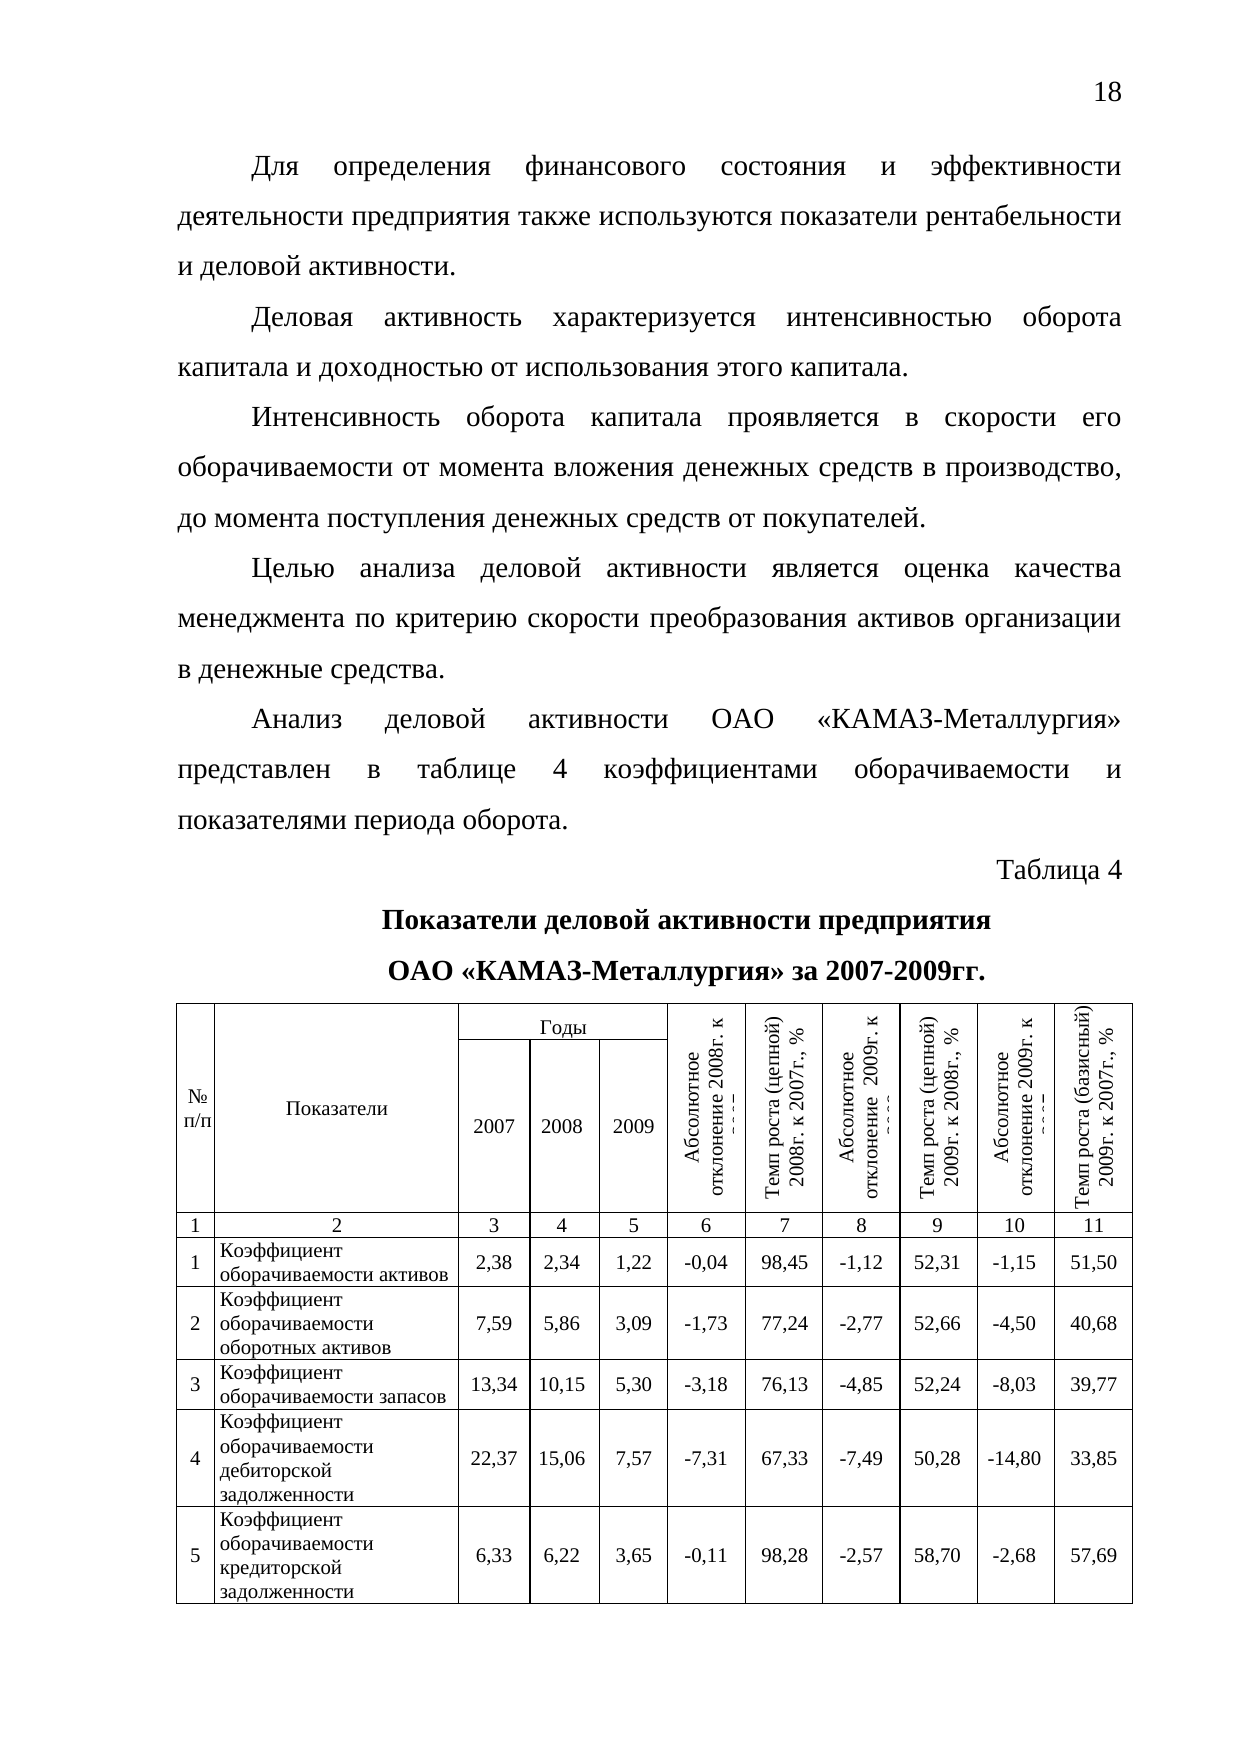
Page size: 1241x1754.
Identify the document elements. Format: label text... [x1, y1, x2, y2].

table_header № п/п [177, 1004, 214, 1212]
table_header Абсолютное отклонение 2009г. к 2007г. [978, 1004, 1054, 1212]
table_cell 2,34 [531, 1238, 599, 1286]
table_cell 2009 [600, 1040, 667, 1212]
table_cell 76,13 [746, 1360, 822, 1408]
table_cell 1 [177, 1213, 214, 1237]
text Для определения финансового состояния и эффективности деятельности предприятия также используются показатели рентабельности и деловой активности. [177, 148, 1122, 282]
table_header Темп роста (цепной) 2008г. к 2007г., % [746, 1004, 822, 1212]
text Анализ деловой активности ОАО «КАМАЗ-Металлургия» представлен в таблице 4 коэффициентами оборачиваемости и показателями периода оборота. [177, 701, 1122, 835]
table_cell -7,31 [668, 1410, 745, 1506]
table_cell 6,22 [531, 1507, 599, 1603]
text ОАО «КАМАЗ-Металлургия» за 2007-2009гг. [177, 953, 1122, 986]
table_header Темп роста (цепной) 2009г. к 2008г., % [901, 1004, 977, 1212]
table_cell -4,85 [823, 1360, 899, 1408]
table_cell 11 [1055, 1213, 1132, 1237]
table_cell -4,50 [978, 1287, 1054, 1359]
table_cell 98,28 [746, 1507, 822, 1603]
table_cell 33,85 [1055, 1410, 1132, 1506]
table_cell -14,80 [978, 1410, 1054, 1506]
table_cell 2008 [531, 1040, 599, 1212]
text Интенсивность оборота капитала проявляется в скорости его оборачиваемости от момента вложения денежных средств в производство, до момента поступления денежных средств от покупателей. [177, 399, 1122, 533]
table_cell Коэффициент оборачиваемости оборотных активов [215, 1287, 458, 1359]
table_cell -0,11 [668, 1507, 745, 1603]
text Показатели деловой активности предприятия [177, 902, 1122, 936]
table_cell 50,28 [901, 1410, 977, 1506]
table_cell 5,30 [600, 1360, 667, 1408]
table_header Показатели [215, 1004, 458, 1212]
table_cell 51,50 [1055, 1238, 1132, 1286]
table_cell 1,22 [600, 1238, 667, 1286]
table_cell Коэффициент оборачиваемости кредиторской задолженности [215, 1507, 458, 1603]
table_cell 1 [177, 1238, 214, 1286]
text Деловая активность характеризуется интенсивностью оборота капитала и доходностью от использования этого капитала. [177, 299, 1122, 382]
text Целью анализа деловой активности является оценка качества менеджмента по критерию скорости преобразования активов организации в денежные средства. [177, 550, 1122, 684]
text Таблица 4 [177, 852, 1122, 886]
table_cell 52,31 [901, 1238, 977, 1286]
table_cell 3 [459, 1213, 529, 1237]
table_cell 39,77 [1055, 1360, 1132, 1408]
table_cell 8 [823, 1213, 899, 1237]
table_cell 2 [177, 1287, 214, 1359]
table_cell 77,24 [746, 1287, 822, 1359]
table_cell -0,04 [668, 1238, 745, 1286]
table_cell 5 [600, 1213, 667, 1237]
table_cell -1,12 [823, 1238, 899, 1286]
table_cell -1,73 [668, 1287, 745, 1359]
table_cell -3,18 [668, 1360, 745, 1408]
table_cell 6,33 [459, 1507, 529, 1603]
table_cell 52,24 [901, 1360, 977, 1408]
table_cell 98,45 [746, 1238, 822, 1286]
table_header Годы [459, 1004, 667, 1039]
table_header Абсолютное отклонение 2008г. к 2007г. [668, 1004, 745, 1212]
table_cell 22,37 [459, 1410, 529, 1506]
table_cell 7,59 [459, 1287, 529, 1359]
table_cell 58,70 [901, 1507, 977, 1603]
table_cell -8,03 [978, 1360, 1054, 1408]
table_cell 3,65 [600, 1507, 667, 1603]
table_cell -7,49 [823, 1410, 899, 1506]
table_cell 40,68 [1055, 1287, 1132, 1359]
table_cell 2,38 [459, 1238, 529, 1286]
table_cell 4 [531, 1213, 599, 1237]
table_cell 3 [177, 1360, 214, 1408]
table_header Темп роста (базисный) 2009г. к 2007г., % [1055, 1004, 1132, 1212]
table_cell Коэффициент оборачиваемости активов [215, 1238, 458, 1286]
table_cell 15,06 [531, 1410, 599, 1506]
table_cell -2,77 [823, 1287, 899, 1359]
table_cell 10 [978, 1213, 1054, 1237]
table_cell 5 [177, 1507, 214, 1603]
table_cell 2 [215, 1213, 458, 1237]
table_cell 10,15 [531, 1360, 599, 1408]
table_cell -1,15 [978, 1238, 1054, 1286]
table_cell 52,66 [901, 1287, 977, 1359]
table_cell 3,09 [600, 1287, 667, 1359]
table_cell -2,57 [823, 1507, 899, 1603]
table_cell 6 [668, 1213, 745, 1237]
table_cell 13,34 [459, 1360, 529, 1408]
table_header Абсолютное отклонение 2009г. к 2008г. [823, 1004, 899, 1212]
table_cell Коэффициент оборачиваемости дебиторской задолженности [215, 1410, 458, 1506]
table_cell 2007 [459, 1040, 529, 1212]
table_cell 5,86 [531, 1287, 599, 1359]
table_cell 7 [746, 1213, 822, 1237]
table_cell 7,57 [600, 1410, 667, 1506]
table_cell 9 [901, 1213, 977, 1237]
table_cell 57,69 [1055, 1507, 1132, 1603]
table_cell Коэффициент оборачиваемости запасов [215, 1360, 458, 1408]
table_cell -2,68 [978, 1507, 1054, 1603]
table_cell 4 [177, 1410, 214, 1506]
table_cell 67,33 [746, 1410, 822, 1506]
